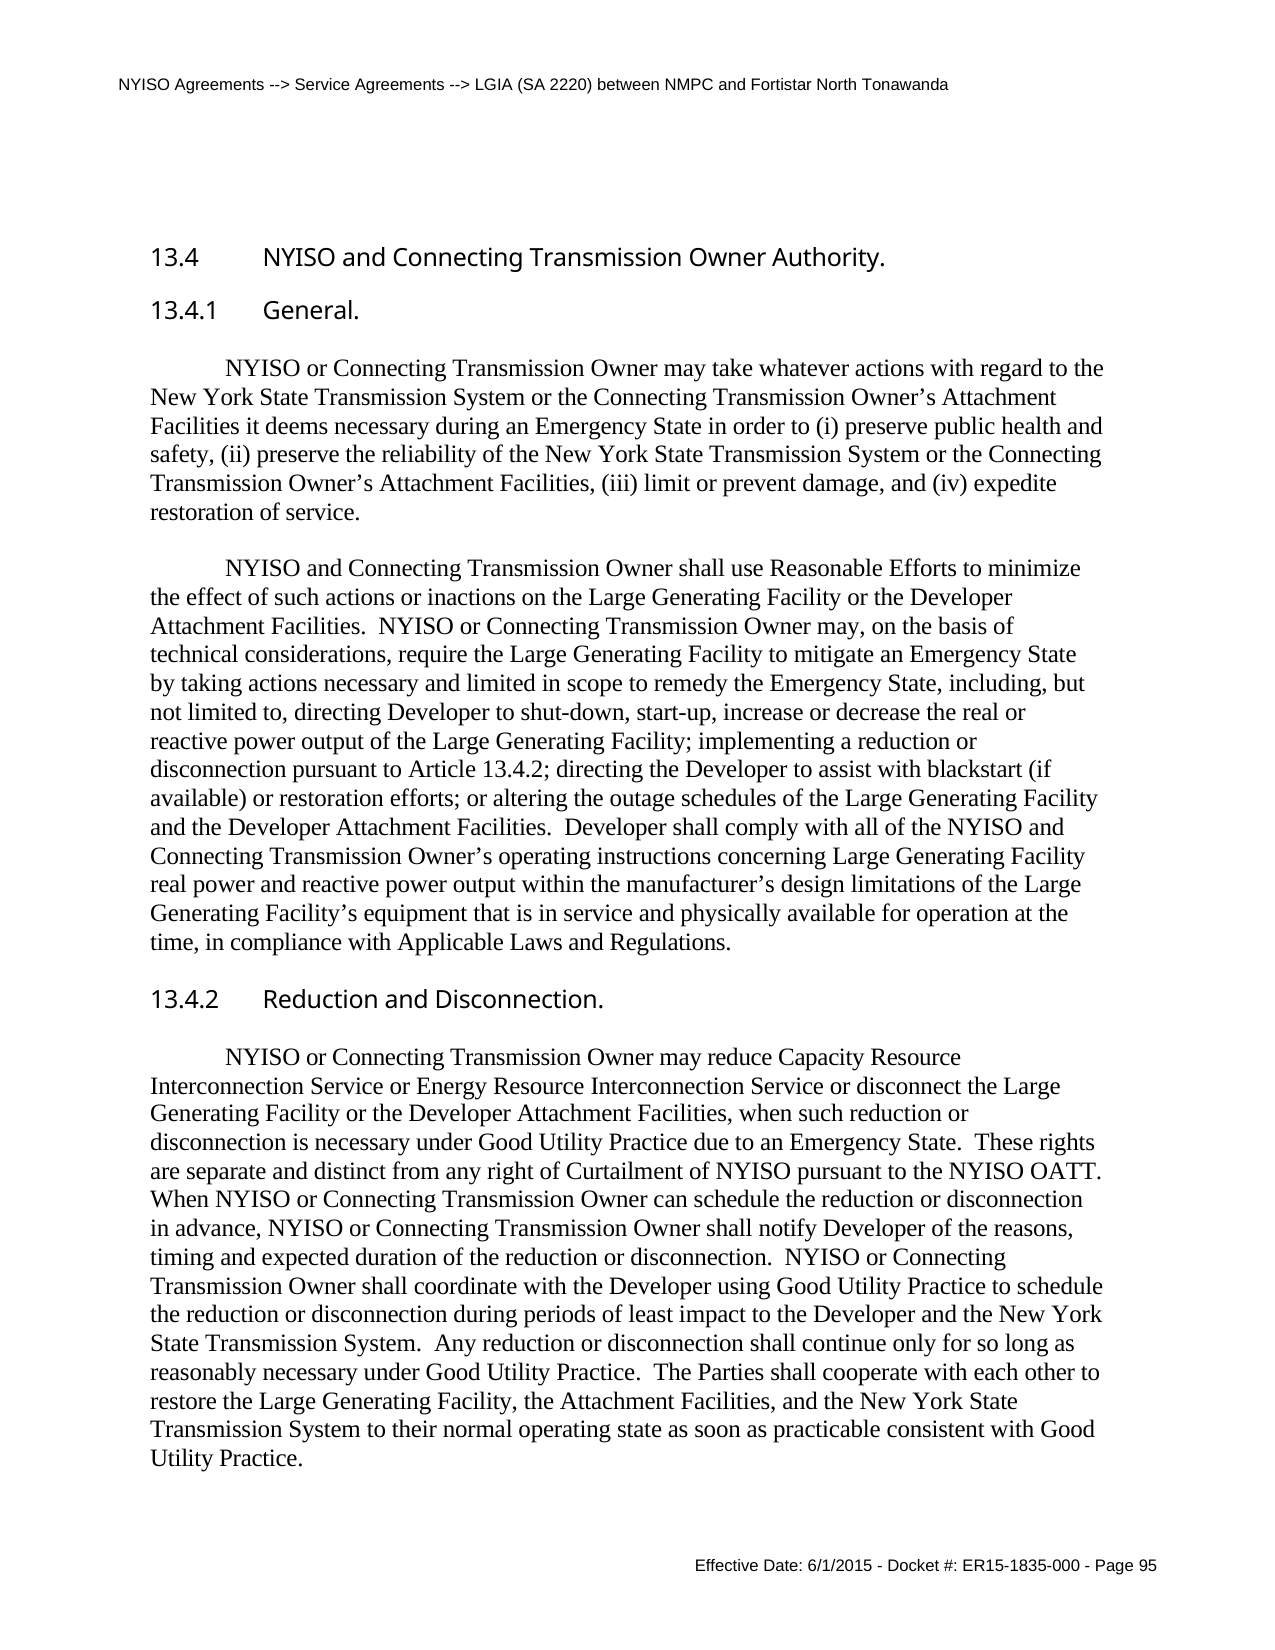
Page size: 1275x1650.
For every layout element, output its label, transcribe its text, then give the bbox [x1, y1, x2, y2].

text disconnection is necessary under Good Utility Practice due to an Emergency State. These rights are separate and distinct from any right of Curtailment of NYISO pursuant to the NYISO OATT. When NYISO or Connecting Transmission Owner can schedule the reduction or disconnection in advance, NYISO or Connecting Transmission Owner shall notify Developer of the reasons, timing and expected duration of the reduction or disconnection. NYISO or Connecting Transmission Owner shall coordinate with the Developer using Good Utility Practice to schedule the reduction or disconnection during periods of least impact to the Developer and the New York State Transmission System. Any reduction or disconnection shall continue only for so long as reasonably necessary under Good Utility Practice. The Parties shall cooperate with each other to restore the Large Generating Facility, the Attachment Facilities, and the New York State Transmission System to their normal operating state as soon as practicable consistent with Good Utility Practice. [150, 1127, 1142, 1472]
text 13.4.1 General. [150, 297, 1275, 326]
text NYISO or Connecting Transmission Owner may reduce Capacity Resource [225, 1042, 1275, 1071]
text NYISO or Connecting Transmission Owner may take whatever actions with regard to the New York State Transmission System or the Connecting Transmission Owner’s Attachment Facilities it deems necessary during an Emergency State in order to (i) preserve public health and safety, (ii) preserve the reliability of the New York State Transmission System or the Connecting Transmission Owner’s Attachment Facilities, (iii) limit or prevent damage, and (iv) expedite restoration of service. [150, 354, 1142, 526]
text 13.4.2 Reduction and Disconnection. [150, 986, 1275, 1014]
text Interconnection Service or Energy Resource Interconnection Service or disconnect the Large [150, 1071, 1275, 1100]
text NYISO and Connecting Transmission Owner shall use Reasonable Efforts to minimize the effect of such actions or inactions on the Large Generating Facility or the Developer Attachment Facilities. NYISO or Connecting Transmission Owner may, on the basis of technical considerations, require the Large Generating Facility to mitigate an Emergency State by taking actions necessary and limited in scope to remedy the Emergency State, including, but not limited to, directing Developer to shut-down, start-up, increase or decrease the real or reactive power output of the Large Generating Facility; implementing a reduction or disconnection pursuant to Article 13.4.2; directing the Developer to assist with blackstart (if available) or restoration efforts; or altering the outage schedules of the Large Generating Facility and the Developer Attachment Facilities. Developer shall comply with all of the NYISO and Connecting Transmission Owner’s operating instructions concerning Large Generating Facility real power and reactive power output within the manufacturer’s design limitations of the Large Generating Facility’s equipment that is in service and physically available for operation at the time, in compliance with Applicable Laws and Regulations. [150, 554, 1138, 956]
text Generating Facility or the Developer Attachment Facilities, when such reduction or [150, 1100, 1275, 1127]
text 13.4 NYISO and Connecting Transmission Owner Authority. [150, 243, 1275, 272]
